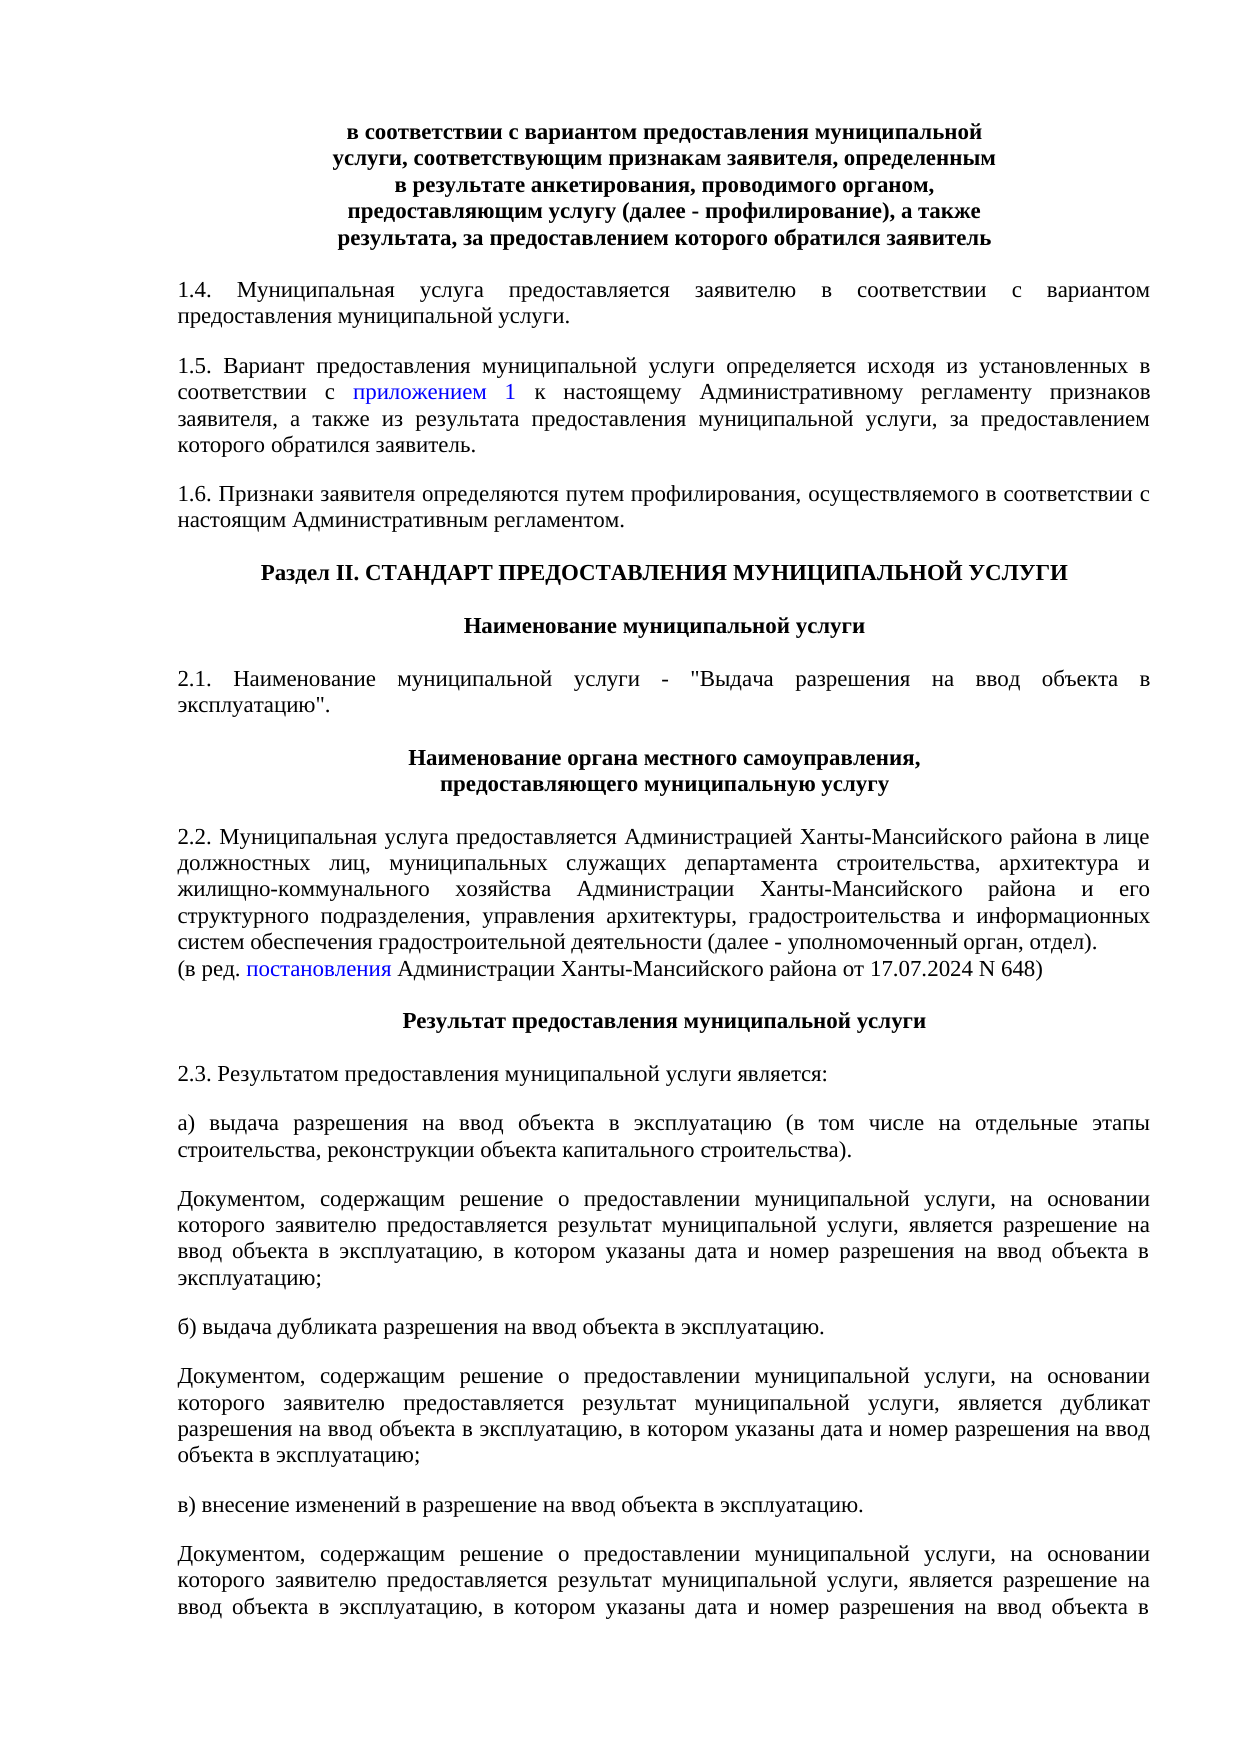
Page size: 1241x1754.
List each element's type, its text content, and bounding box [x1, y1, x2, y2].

text б) выдача дубликата разрешения на ввод объекта в эксплуатацию. [177, 1313, 1152, 1339]
text 2.1. Наименование муниципальной услуги - "Выдача разрешения на ввод объекта в эксплуатацию". [177, 665, 1152, 717]
text Документом, содержащим решение о предоставлении муниципальной услуги, на основании которого заявителю предоставляется результат муниципальной услуги, является дубликат разрешения на ввод объекта в эксплуатацию, в котором указаны дата и номер разрешения на ввод объекта в эксплуатацию; [177, 1362, 1152, 1468]
text 1.5. Вариант предоставления муниципальной услуги определяется исходя из установленных в соответствии с приложением 1 к настоящему Административному регламенту признаков заявителя, а также из результата предоставления муниципальной услуги, за предоставлением которого обратился заявитель. [177, 352, 1152, 457]
text 1.6. Признаки заявителя определяются путем профилирования, осуществляемого в соответствии с настоящим Административным регламентом. [177, 480, 1152, 533]
text в результате анкетирования, проводимого органом, [177, 171, 1152, 197]
text Наименование органа местного самоуправления, [177, 744, 1152, 770]
text (в ред. постановления Администрации Ханты-Мансийского района от 17.07.2024 N 648) [177, 954, 1152, 981]
text результата, за предоставлением которого обратился заявитель [177, 223, 1152, 250]
text в) внесение изменений в разрешение на ввод объекта в эксплуатацию. [177, 1491, 1152, 1517]
text а) выдача разрешения на ввод объекта в эксплуатацию (в том числе на отдельные этапы строительства, реконструкции объекта капитального строительства). [177, 1109, 1152, 1162]
text Документом, содержащим решение о предоставлении муниципальной услуги, на основании которого заявителю предоставляется результат муниципальной услуги, является разрешение на ввод объекта в эксплуатацию, в котором указаны дата и номер разрешения на ввод объекта в эксплуатацию; [177, 1185, 1152, 1290]
text предоставляющим услугу (далее - профилирование), а также [177, 197, 1152, 223]
text 2.3. Результатом предоставления муниципальной услуги является: [177, 1060, 1152, 1086]
text предоставляющего муниципальную услугу [177, 770, 1152, 796]
text Наименование муниципальной услуги [177, 612, 1152, 638]
text в соответствии с вариантом предоставления муниципальной [177, 118, 1152, 144]
text услуги, соответствующим признакам заявителя, определенным [177, 144, 1152, 171]
text 2.2. Муниципальная услуга предоставляется Администрацией Ханты-Мансийского района в лице должностных лиц, муниципальных служащих департамента строительства, архитектура и жилищно-коммунального хозяйства Администрации Ханты-Мансийского района и его структурного подразделения, управления архитектуры, градостроительства и информационных систем обеспечения градостроительной деятельности (далее - уполномоченный орган, отдел). [177, 823, 1152, 954]
text 1.4. Муниципальная услуга предоставляется заявителю в соответствии с вариантом предоставления муниципальной услуги. [177, 276, 1152, 329]
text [177, 1540, 1152, 1619]
text Раздел II. СТАНДАРТ ПРЕДОСТАВЛЕНИЯ МУНИЦИПАЛЬНОЙ УСЛУГИ [177, 559, 1152, 586]
text Результат предоставления муниципальной услуги [177, 1007, 1152, 1034]
